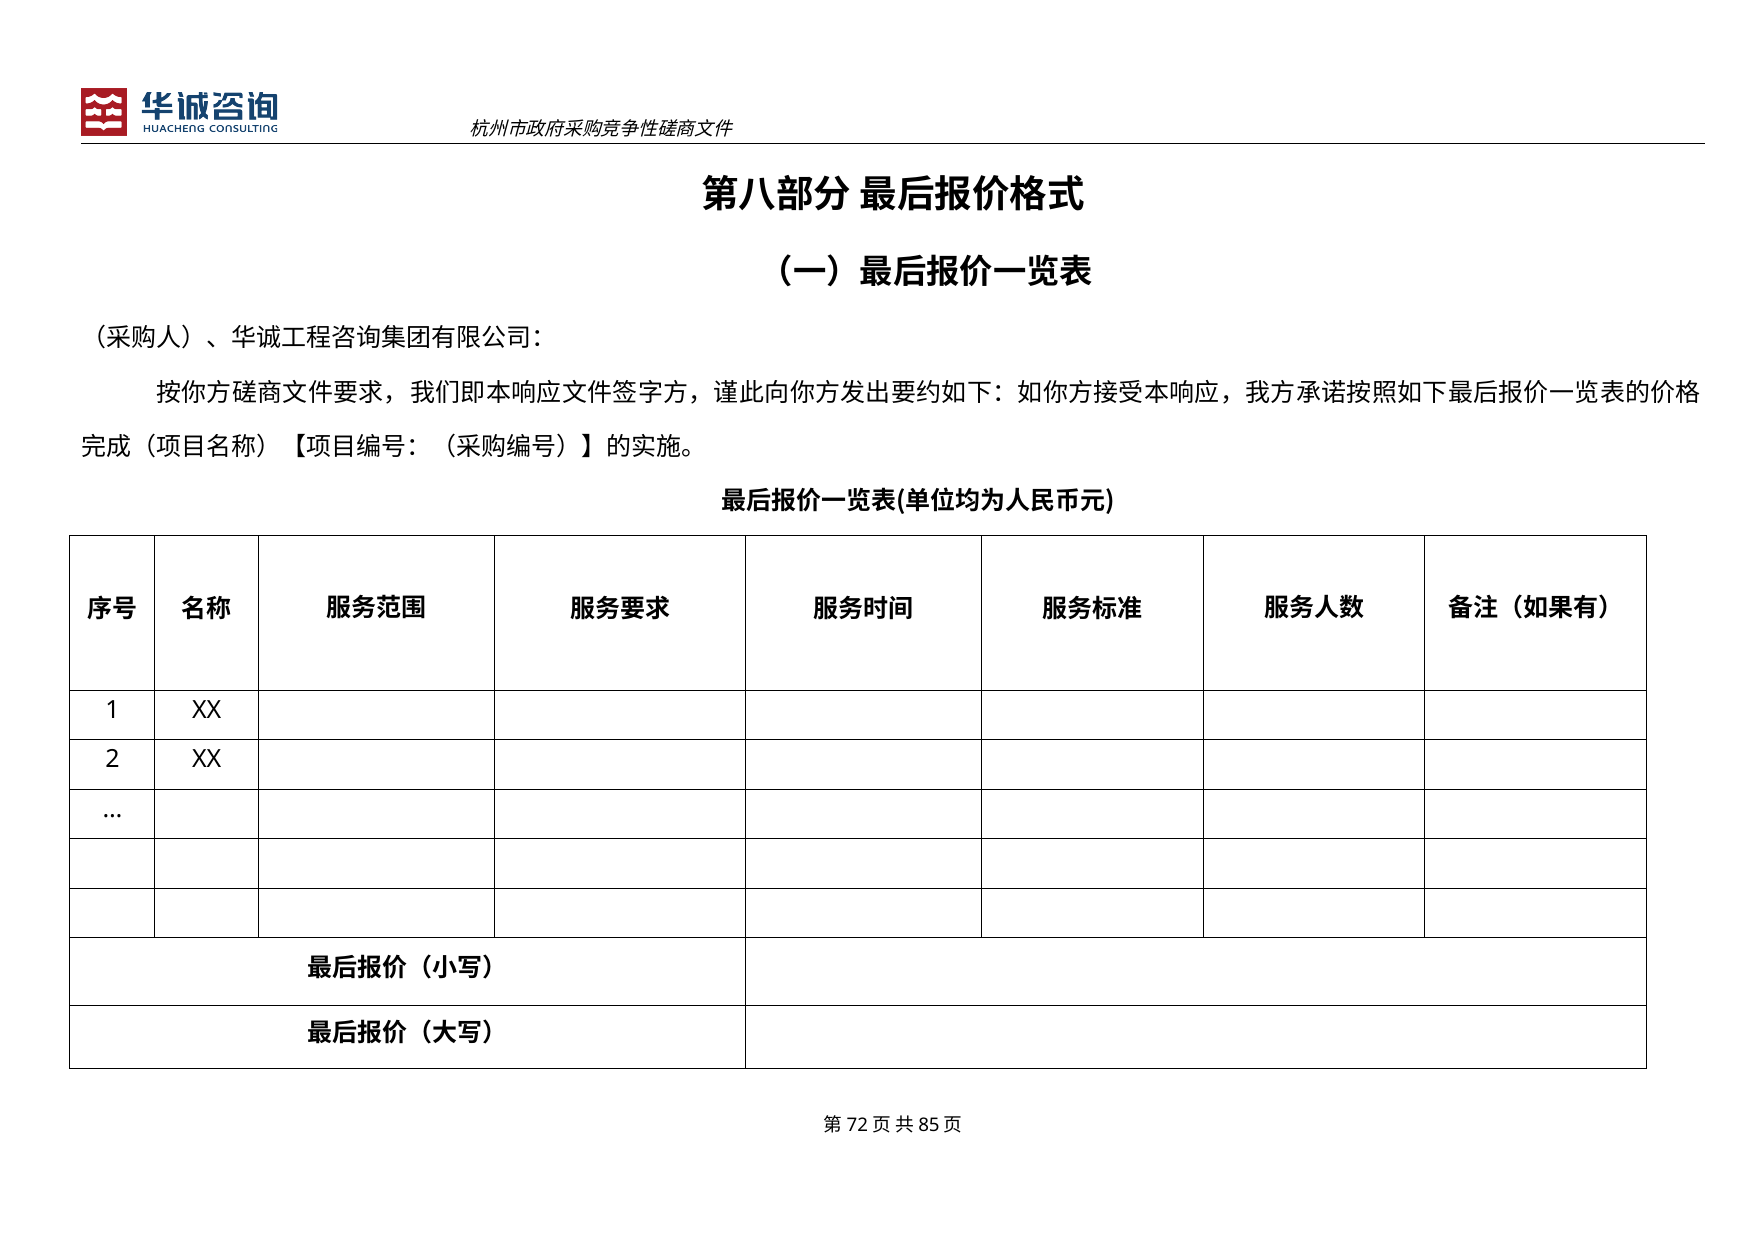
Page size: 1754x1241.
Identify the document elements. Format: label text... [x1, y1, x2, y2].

table_header 服务时间 [746, 536, 981, 690]
table_cell [259, 889, 494, 937]
table_cell [982, 790, 1203, 838]
table_header 名称 [155, 536, 258, 690]
table_cell 最后报价（大写） [70, 1006, 745, 1068]
table_cell XX [155, 740, 258, 789]
picture [81, 88, 278, 136]
table_cell [259, 740, 494, 789]
text （采购人）、华诚工程咨询集团有限公司： [81, 318, 1705, 354]
table_header 备注（如果有） [1425, 536, 1646, 690]
table_cell 2 [70, 740, 154, 789]
table_cell [1204, 691, 1424, 739]
text （一）最后报价一览表 [81, 245, 1705, 293]
table_cell [746, 740, 981, 789]
table_cell [1425, 790, 1646, 838]
table_cell [1204, 790, 1424, 838]
table_cell … [70, 790, 154, 838]
table_header 序号 [70, 536, 154, 690]
table_cell 最后报价（小写） [70, 938, 745, 1005]
text 按你方磋商文件要求，我们即本响应文件签字方，谨此向你方发出要约如下：如你方接受本响应，我方承诺按照如下最后报价一览表的价格完成（项目名称）【项目编号：（采购编号）】的实施。 [81, 372, 1705, 463]
table_cell [495, 691, 745, 739]
table_cell [495, 790, 745, 838]
table_cell [982, 740, 1203, 789]
table_cell [746, 889, 981, 937]
table_cell [746, 839, 981, 887]
table_cell [259, 839, 494, 887]
table_cell [1204, 889, 1424, 937]
table_cell [1425, 889, 1646, 937]
table_cell [70, 889, 154, 937]
table_cell [1425, 839, 1646, 887]
table_cell [155, 839, 258, 887]
table_cell [746, 691, 981, 739]
table_cell 1 [70, 691, 154, 739]
table_cell [746, 938, 1646, 1005]
table_header 服务标准 [982, 536, 1203, 690]
table_cell [1425, 740, 1646, 789]
table_cell [155, 889, 258, 937]
table_cell [495, 740, 745, 789]
table_cell [982, 691, 1203, 739]
table_header 服务要求 [495, 536, 745, 690]
table_cell [70, 839, 154, 887]
text 第八部分 最后报价格式 [81, 164, 1705, 218]
text 最后报价一览表(单位均为人民币元) [131, 481, 1705, 517]
table_header 服务人数 [1204, 536, 1424, 690]
table_cell [746, 790, 981, 838]
table_cell [495, 889, 745, 937]
table_cell [155, 790, 258, 838]
table_cell [982, 839, 1203, 887]
table_cell XX [155, 691, 258, 739]
table_header 服务范围 [259, 536, 494, 690]
table_cell [1204, 740, 1424, 789]
table_cell [259, 691, 494, 739]
table_cell [495, 839, 745, 887]
table_cell [1204, 839, 1424, 887]
table_cell [259, 790, 494, 838]
table_cell [1425, 691, 1646, 739]
table_cell [982, 889, 1203, 937]
table_cell [746, 1006, 1646, 1068]
